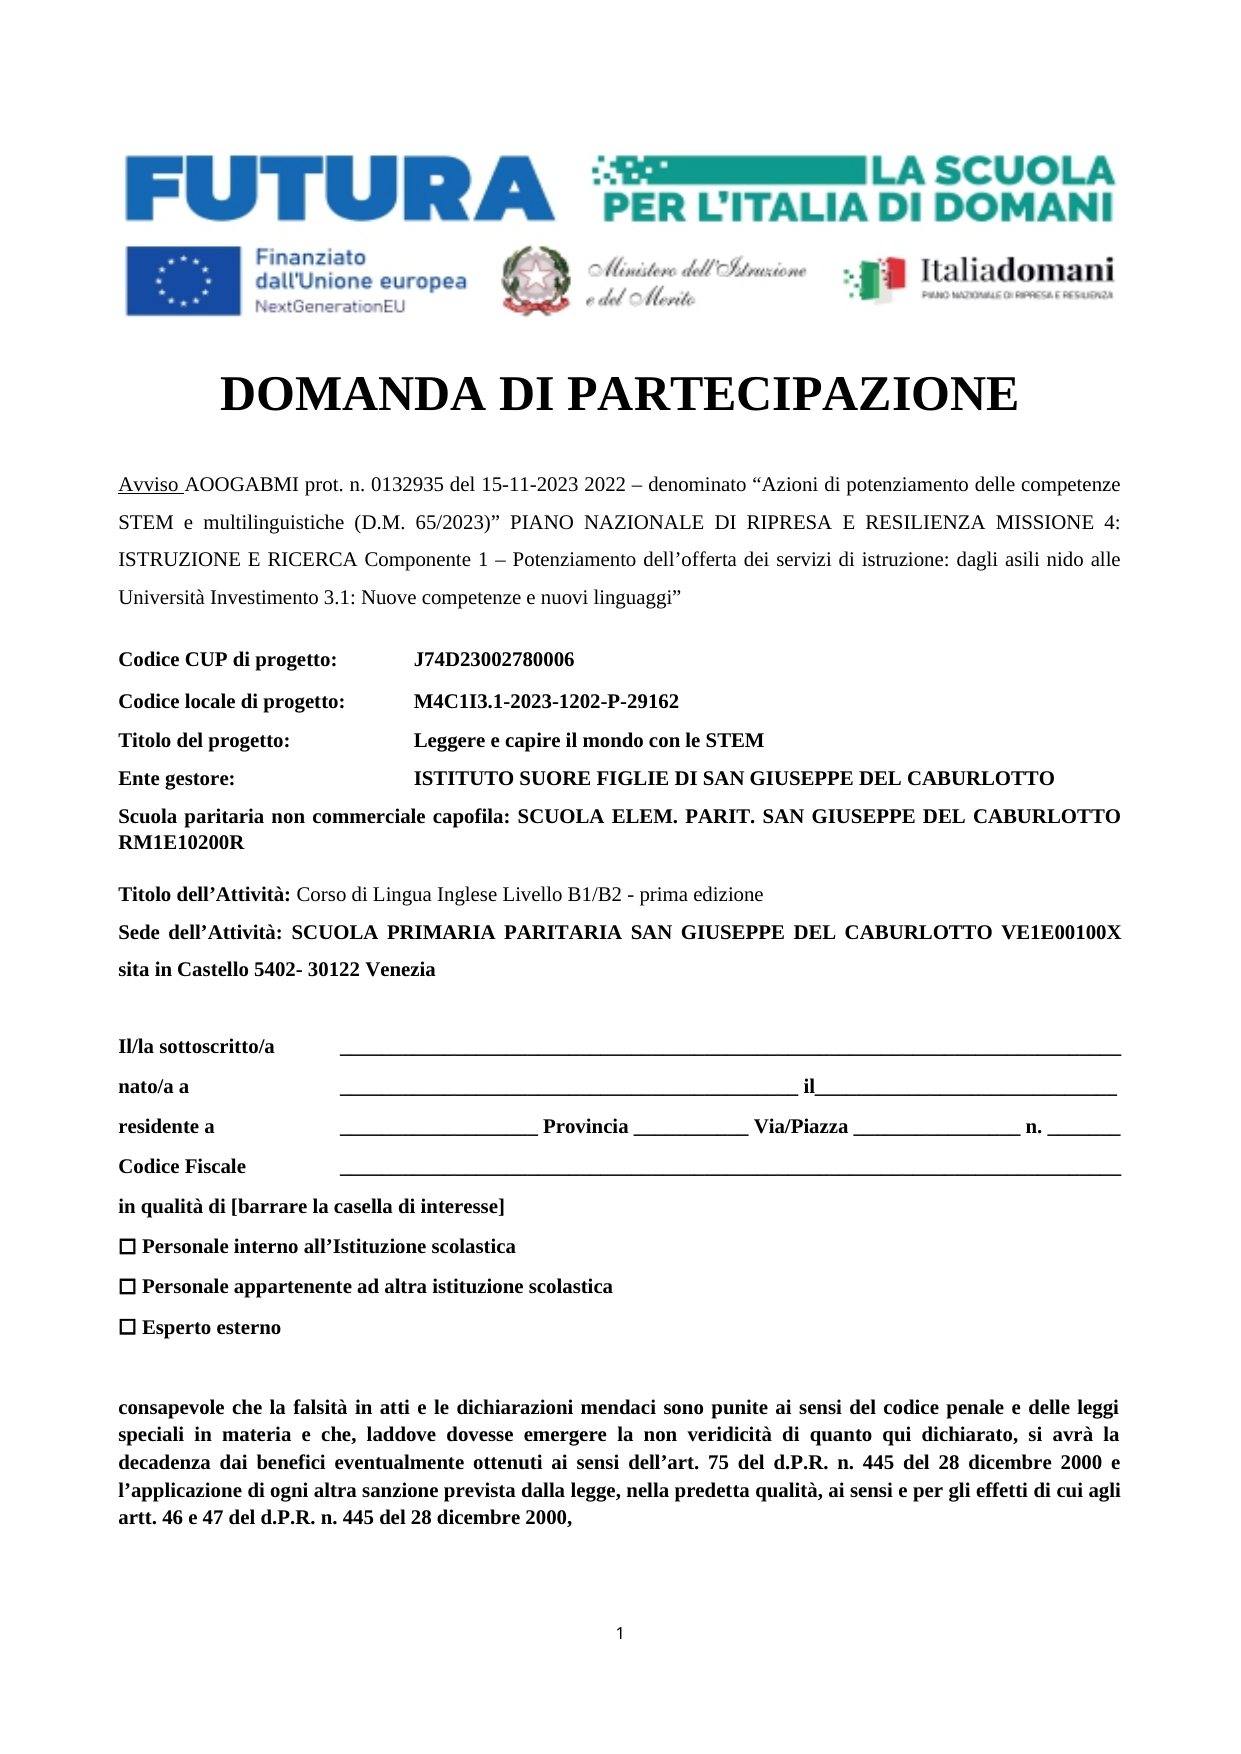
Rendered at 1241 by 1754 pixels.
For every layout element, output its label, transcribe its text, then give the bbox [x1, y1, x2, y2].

text Personale appartenente ad altra istituzione scolastica [118, 1274, 1122, 1298]
text consapevole che la falsità in atti e le dichiarazioni mendaci sono punite ai sensi del codice penale e delle leggi speciali in materia e che, laddove dovesse emergere la non veridicità di quanto qui dichiarato, si avrà la decadenza dai benefici eventualmente ottenuti ai sensi dell’art. 75 del d.P.R. n. 445 del 28 dicembre 2000 e l’applicazione di ogni altra sanzione prevista dalla legge, nella predetta qualità, ai sensi e per gli effetti di cui agli artt. 46 e 47 del d.P.R. n. 445 del 28 dicembre 2000, [118, 1395, 1122, 1529]
text Codice Fiscale ___________________________________________________________________________ [118, 1154, 1122, 1178]
text Codice CUP di progetto: J74D23002780006 [118, 646, 1122, 671]
text Sede dell’Attività: SCUOLA PRIMARIA PARITARIA SAN GIUSEPPE DEL CABURLOTTO VE1E00100X sita in Castello 5402- 30122 Venezia [118, 906, 1122, 981]
text Esperto esterno [118, 1314, 1122, 1339]
text Titolo del progetto: Leggere e capire il mondo con le STEM [118, 727, 1122, 752]
text Codice locale di progetto: M4C1I3.1-2023-1202-P-29162 [118, 689, 1122, 713]
text DOMANDA DI PARTECIPAZIONE [118, 364, 1122, 421]
picture [118, 147, 1123, 327]
text Personale interno all’Istituzione scolastica [118, 1234, 1122, 1258]
text Avviso AOOGABMI prot. n. 0132935 del 15-11-2023 2022 – denominato “Azioni di potenziamento delle competenze STEM e multilinguistiche (D.M. 65/2023)” PIANO NAZIONALE DI RIPRESA E RESILIENZA MISSIONE 4: ISTRUZIONE E RICERCA Componente 1 – Potenziamento dell’offerta dei servizi di istruzione: dagli asili nido alle Università Investimento 3.1: Nuove competenze e nuovi linguaggi” [118, 459, 1122, 609]
text Il/la sottoscritto/a ___________________________________________________________________________ [118, 1034, 1122, 1058]
text nato/a a ____________________________________________ il_____________________________ [118, 1074, 1122, 1098]
text Scuola paritaria non commerciale capofila: SCUOLA ELEM. PARIT. SAN GIUSEPPE DEL CABURLOTTO RM1E10200R [118, 804, 1122, 854]
text residente a ___________________ Provincia ___________ Via/Piazza ________________ n. _______ [118, 1114, 1122, 1138]
text Ente gestore: ISTITUTO SUORE FIGLIE DI SAN GIUSEPPE DEL CABURLOTTO [118, 766, 1122, 790]
text in qualità di [barrare la casella di interesse] [118, 1194, 1122, 1218]
text Titolo dell’Attività: Corso di Lingua Inglese Livello B1/B2 - prima edizione [118, 869, 1122, 906]
